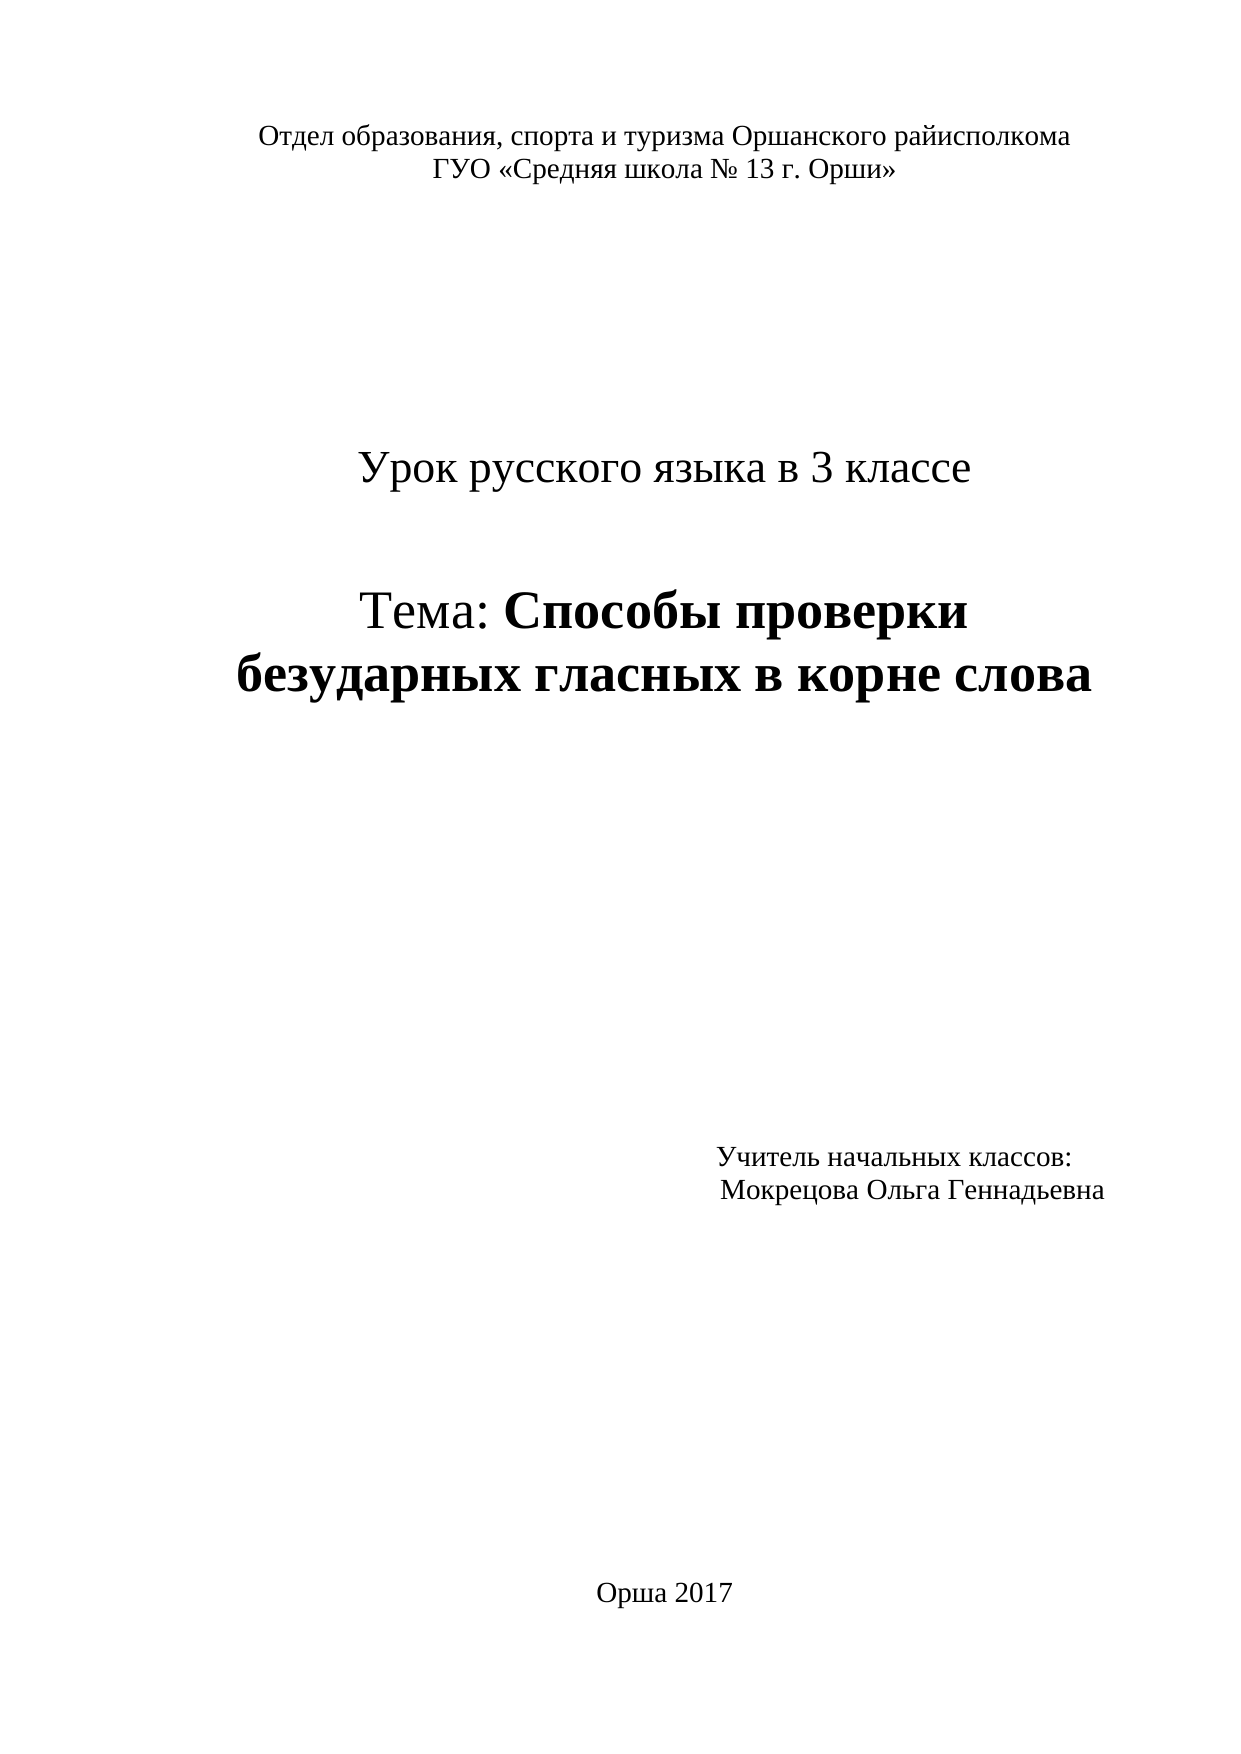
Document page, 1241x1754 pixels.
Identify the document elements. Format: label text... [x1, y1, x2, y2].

text Учитель начальных классов: [177, 1139, 1152, 1172]
text безударных гласных в корне слова [177, 640, 1152, 703]
text ГУО «Средняя школа № 13 г. Орши» [177, 152, 1152, 185]
text Мокрецова Ольга Геннадьевна [177, 1172, 1152, 1206]
text Урок русского языка в 3 классе [177, 439, 1152, 492]
text Орша 2017 [177, 1575, 1152, 1608]
text Отдел образования, спорта и туризма Оршанского райисполкома [177, 118, 1152, 152]
text Тема: Способы проверки [177, 578, 1152, 640]
